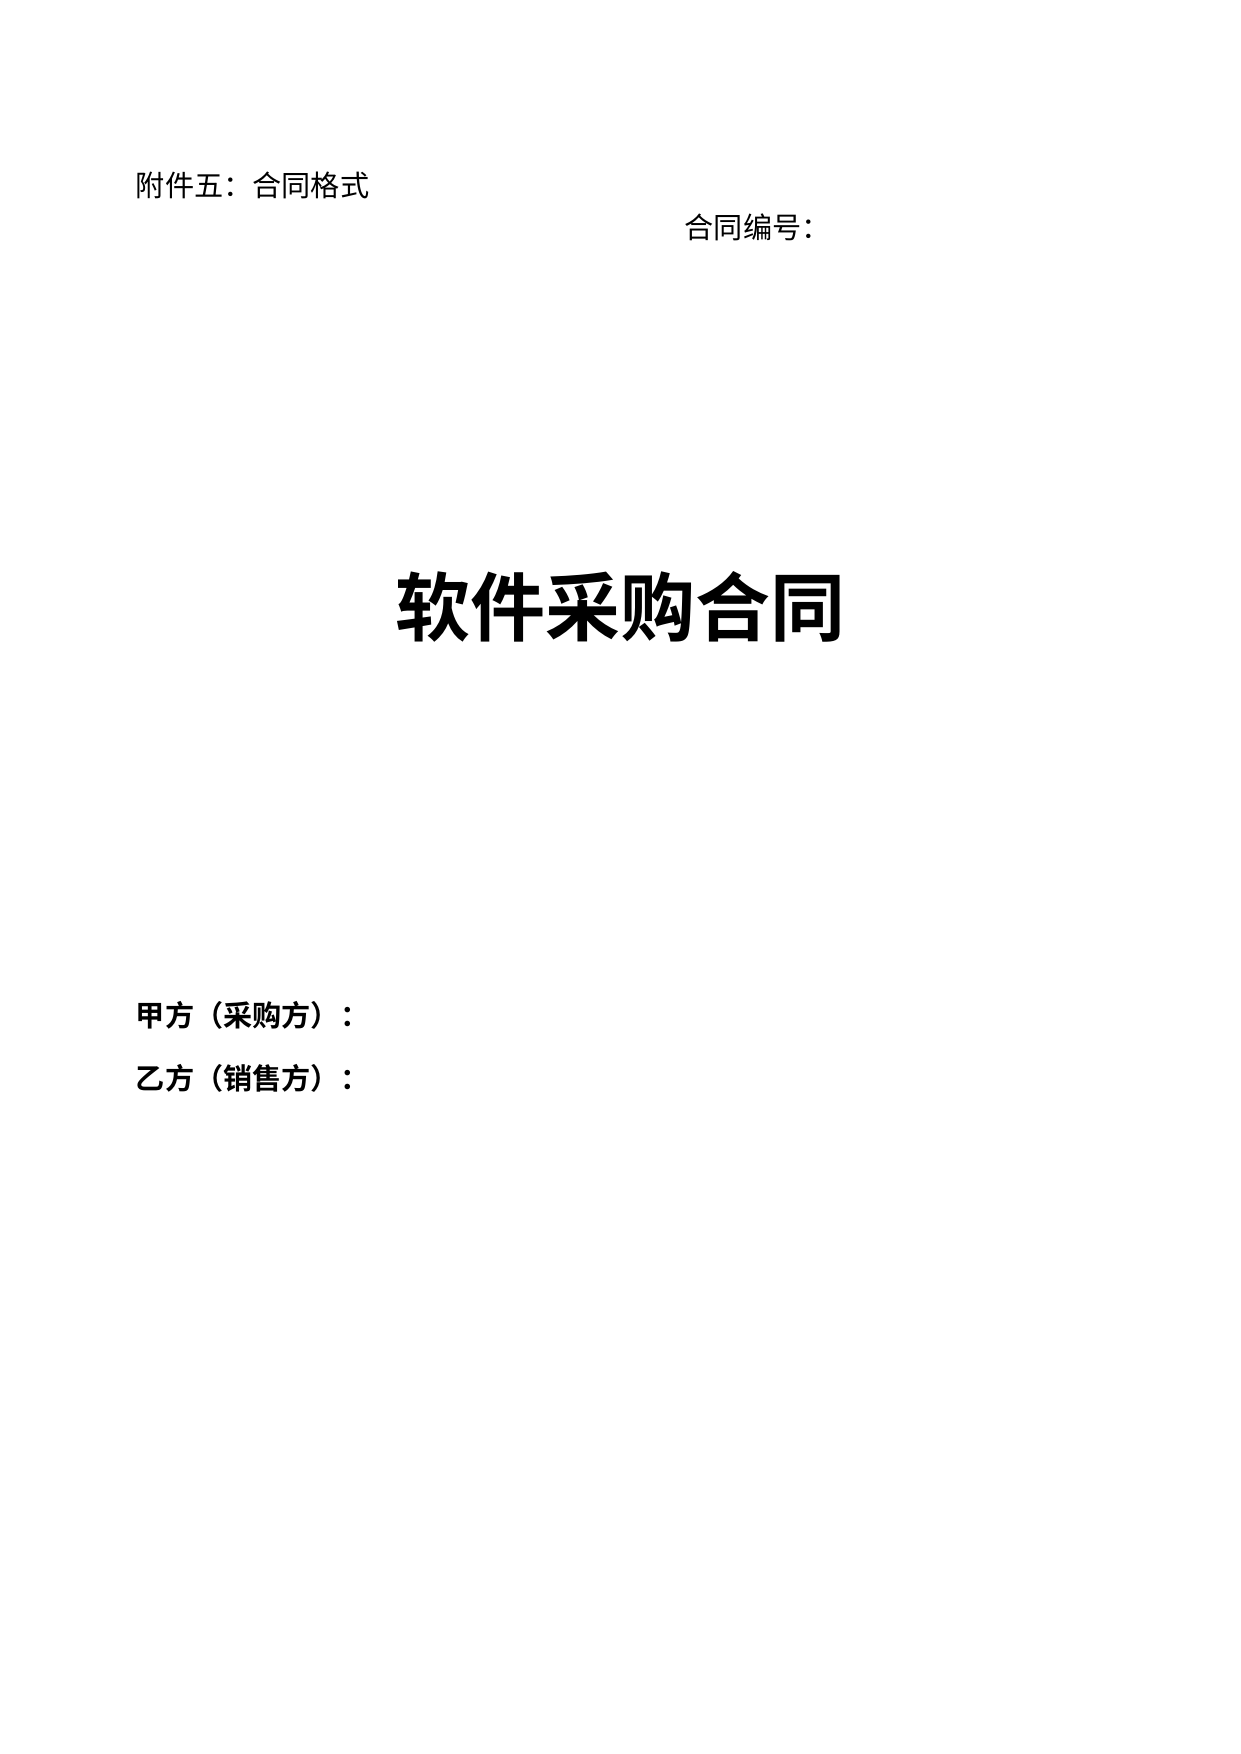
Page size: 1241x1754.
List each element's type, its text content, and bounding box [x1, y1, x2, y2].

text 软件采购合同 [136, 549, 1104, 657]
text 甲方（采购方）： [136, 992, 1105, 1034]
text 乙方（销售方）： [136, 1056, 1105, 1098]
text 合同编号： [136, 205, 1105, 247]
text 附件五：合同格式 [136, 162, 1104, 205]
